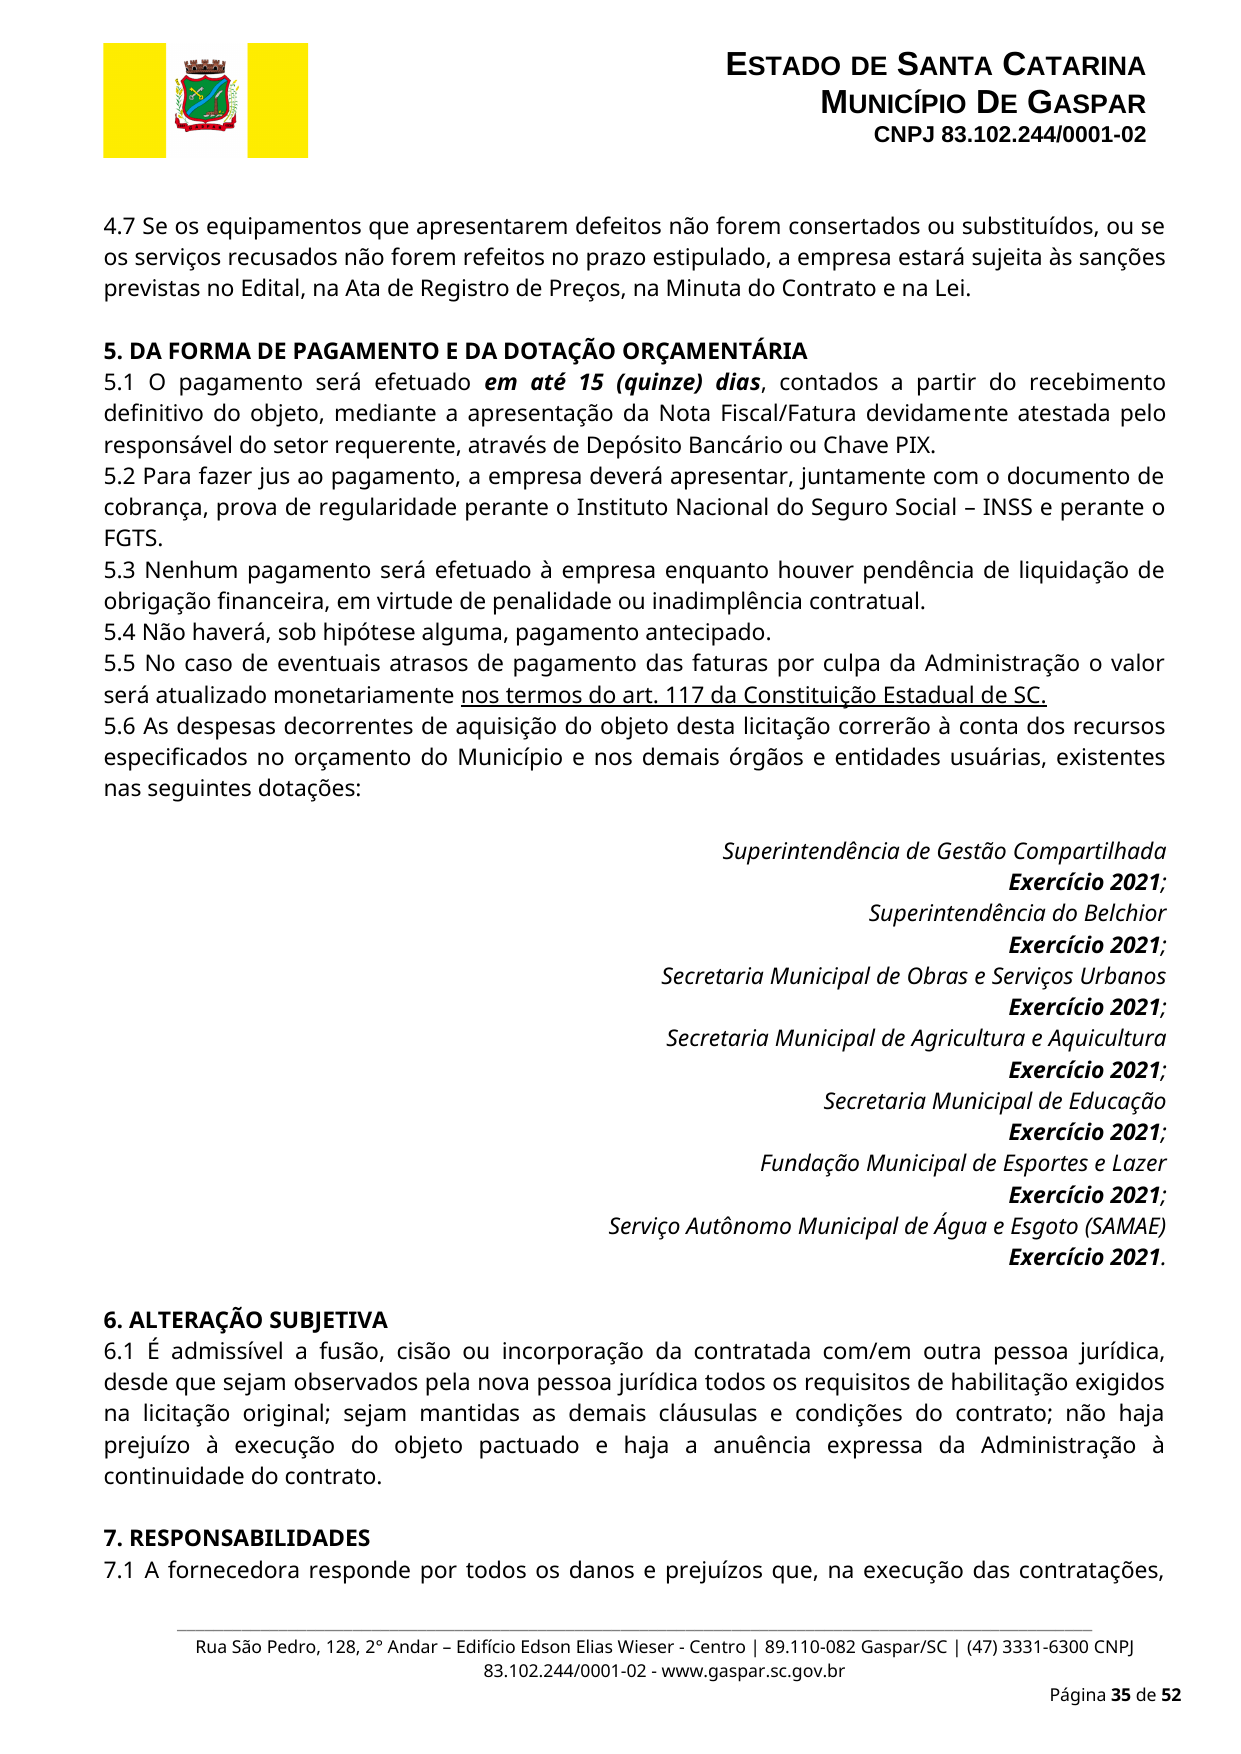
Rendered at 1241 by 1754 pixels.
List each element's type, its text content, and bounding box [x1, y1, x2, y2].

text Superintendência de Gestão Compartilhada [103, 835, 1167, 866]
text 5.2 Para fazer jus ao pagamento, a empresa deverá apresentar, juntamente com o documento de cobrança, prova de regularidade perante o Instituto Nacional do Seguro Social – INSS e perante o FGTS. [103, 460, 1167, 554]
text Serviço Autônomo Municipal de Água e Esgoto (SAMAE) [103, 1210, 1167, 1241]
text Superintendência do Belchior [177, 897, 1167, 929]
text 5.6 As despesas decorrentes de aquisição do objeto desta licitação correrão à conta dos recursos especificados no orçamento do Município e nos demais órgãos e entidades usuárias, existentes nas seguintes dotações: [103, 772, 1167, 804]
text Exercício 2021; [103, 929, 1167, 960]
text 6. ALTERAÇÃO SUBJETIVA [103, 1304, 1166, 1335]
text 7. RESPONSABILIDADES [103, 1522, 1166, 1554]
text Exercício 2021; [103, 991, 1167, 1022]
text Exercício 2021; [103, 1116, 1167, 1147]
text 4.7 Se os equipamentos que apresentarem defeitos não forem consertados ou substituídos, ou se os serviços recusados não forem refeitos no prazo estipulado, a empresa estará sujeita às sanções previstas no Edital, na Ata de Registro de Preços, na Minuta do Contrato e na Lei. [103, 272, 1166, 304]
text Exercício 2021; [103, 1054, 1167, 1085]
text 5.1 O pagamento será efetuado em até 15 (quinze) dias, contados a partir do recebimento definitivo do objeto, mediante a apresentação da Nota Fiscal/Fatura devidamente atestada pelo responsável do setor requerente, através de Depósito Bancário ou Chave PIX. [103, 366, 1167, 460]
text 5.3 Nenhum pagamento será efetuado à empresa enquanto houver pendência de liquidação de obrigação financeira, em virtude de penalidade ou inadimplência contratual. [103, 554, 1167, 616]
text 5. DA FORMA DE PAGAMENTO E DA DOTAÇÃO ORÇAMENTÁRIA [103, 335, 1152, 366]
text Exercício 2021. [103, 1241, 1167, 1272]
text 5.5 No caso de eventuais atrasos de pagamento das faturas por culpa da Administração o valor será atualizado monetariamente nos termos do art. 117 da Constituição Estadual de SC. [103, 647, 1167, 710]
picture [103, 43, 309, 158]
text Fundação Municipal de Esportes e Lazer [177, 1147, 1167, 1179]
text Secretaria Municipal de Agricultura e Aquicultura [103, 1022, 1167, 1054]
text Exercício 2021; [103, 1179, 1167, 1210]
text Secretaria Municipal de Educação [103, 1085, 1167, 1116]
text Exercício 2021; [103, 866, 1167, 897]
text 5.4 Não haverá, sob hipótese alguma, pagamento antecipado. [103, 616, 1167, 647]
text 6.1 É admissível a fusão, cisão ou incorporação da contratada com/em outra pessoa jurídica, desde que sejam observados pela nova pessoa jurídica todos os requisitos de habilitação exigidos na licitação original; sejam mantidas as demais cláusulas e condições do contrato; não haja prejuízo à execução do objeto pactuado e haja a anuência expressa da Administração à continuidade do contrato. [103, 1335, 1166, 1491]
text Secretaria Municipal de Obras e Serviços Urbanos [103, 960, 1167, 991]
